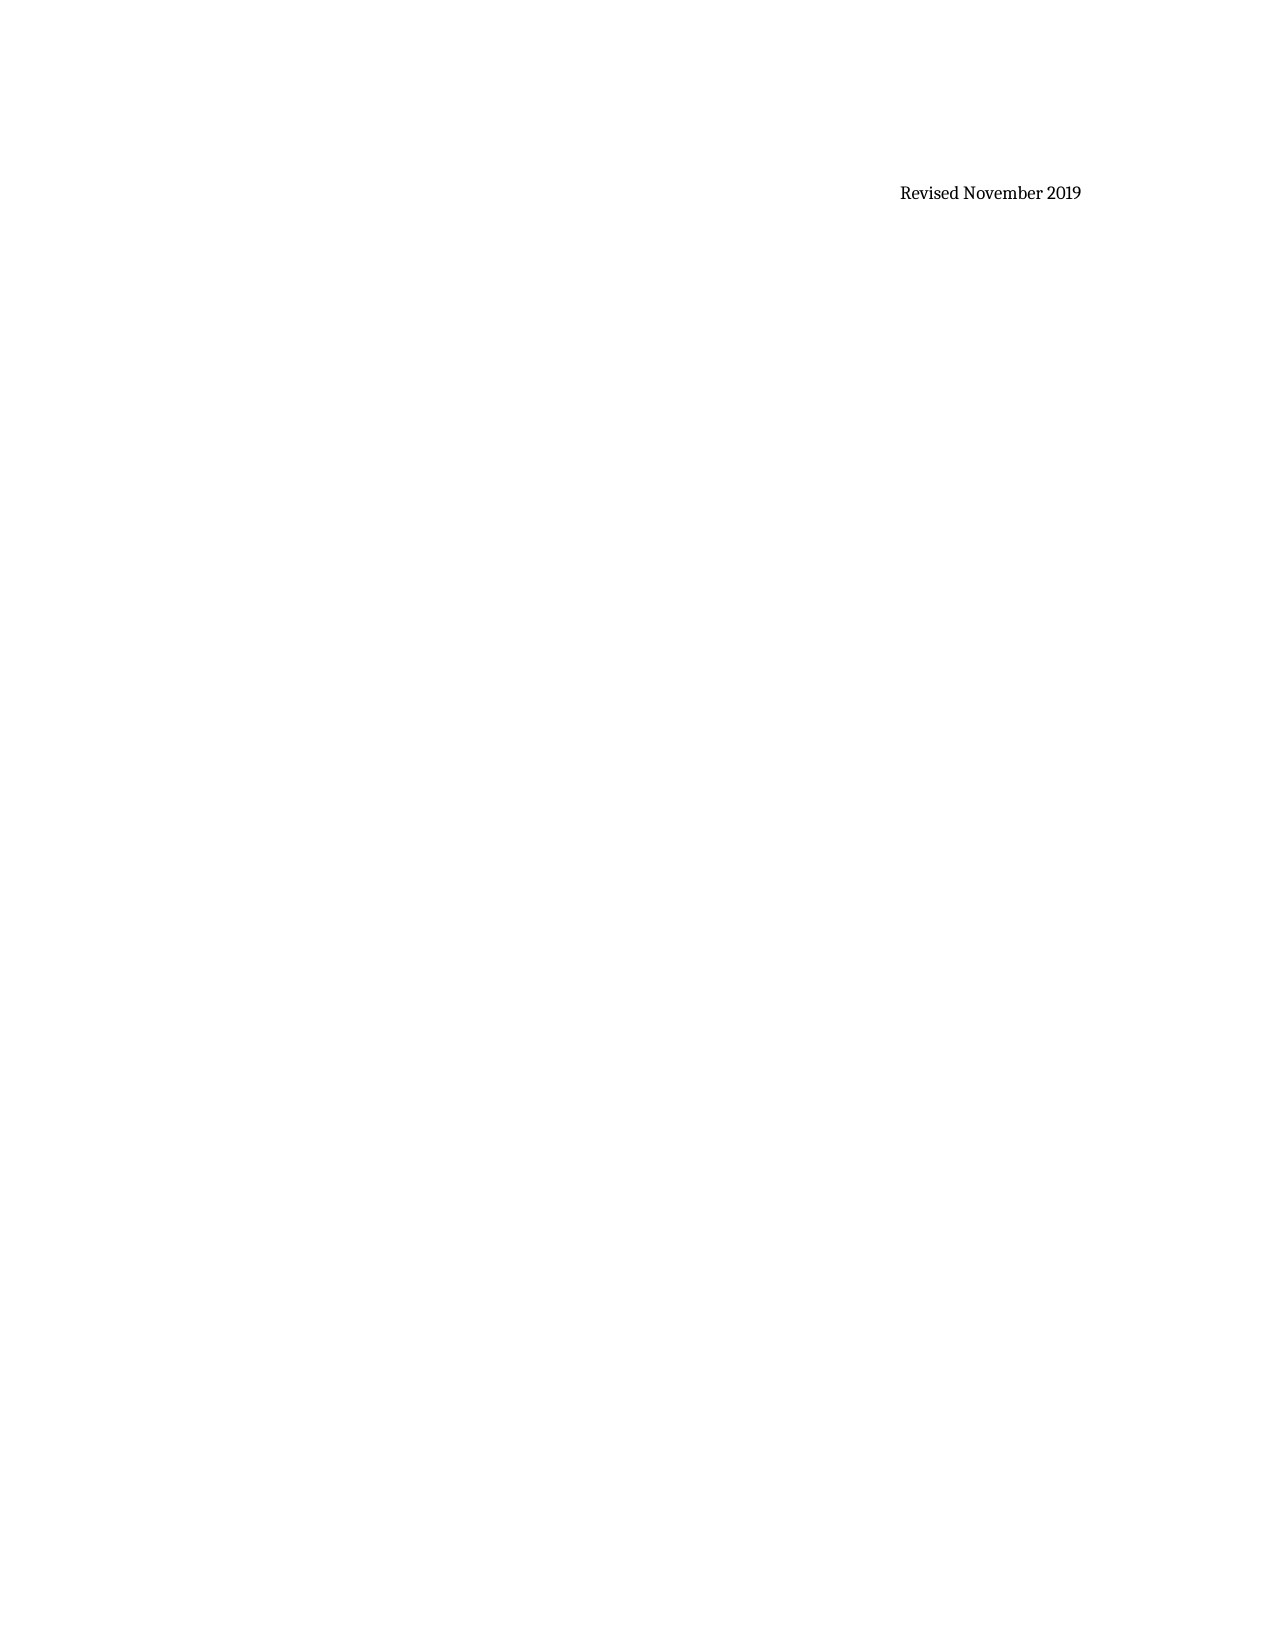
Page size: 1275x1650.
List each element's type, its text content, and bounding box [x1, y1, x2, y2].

text Revised November 2019 [150, 183, 1155, 204]
